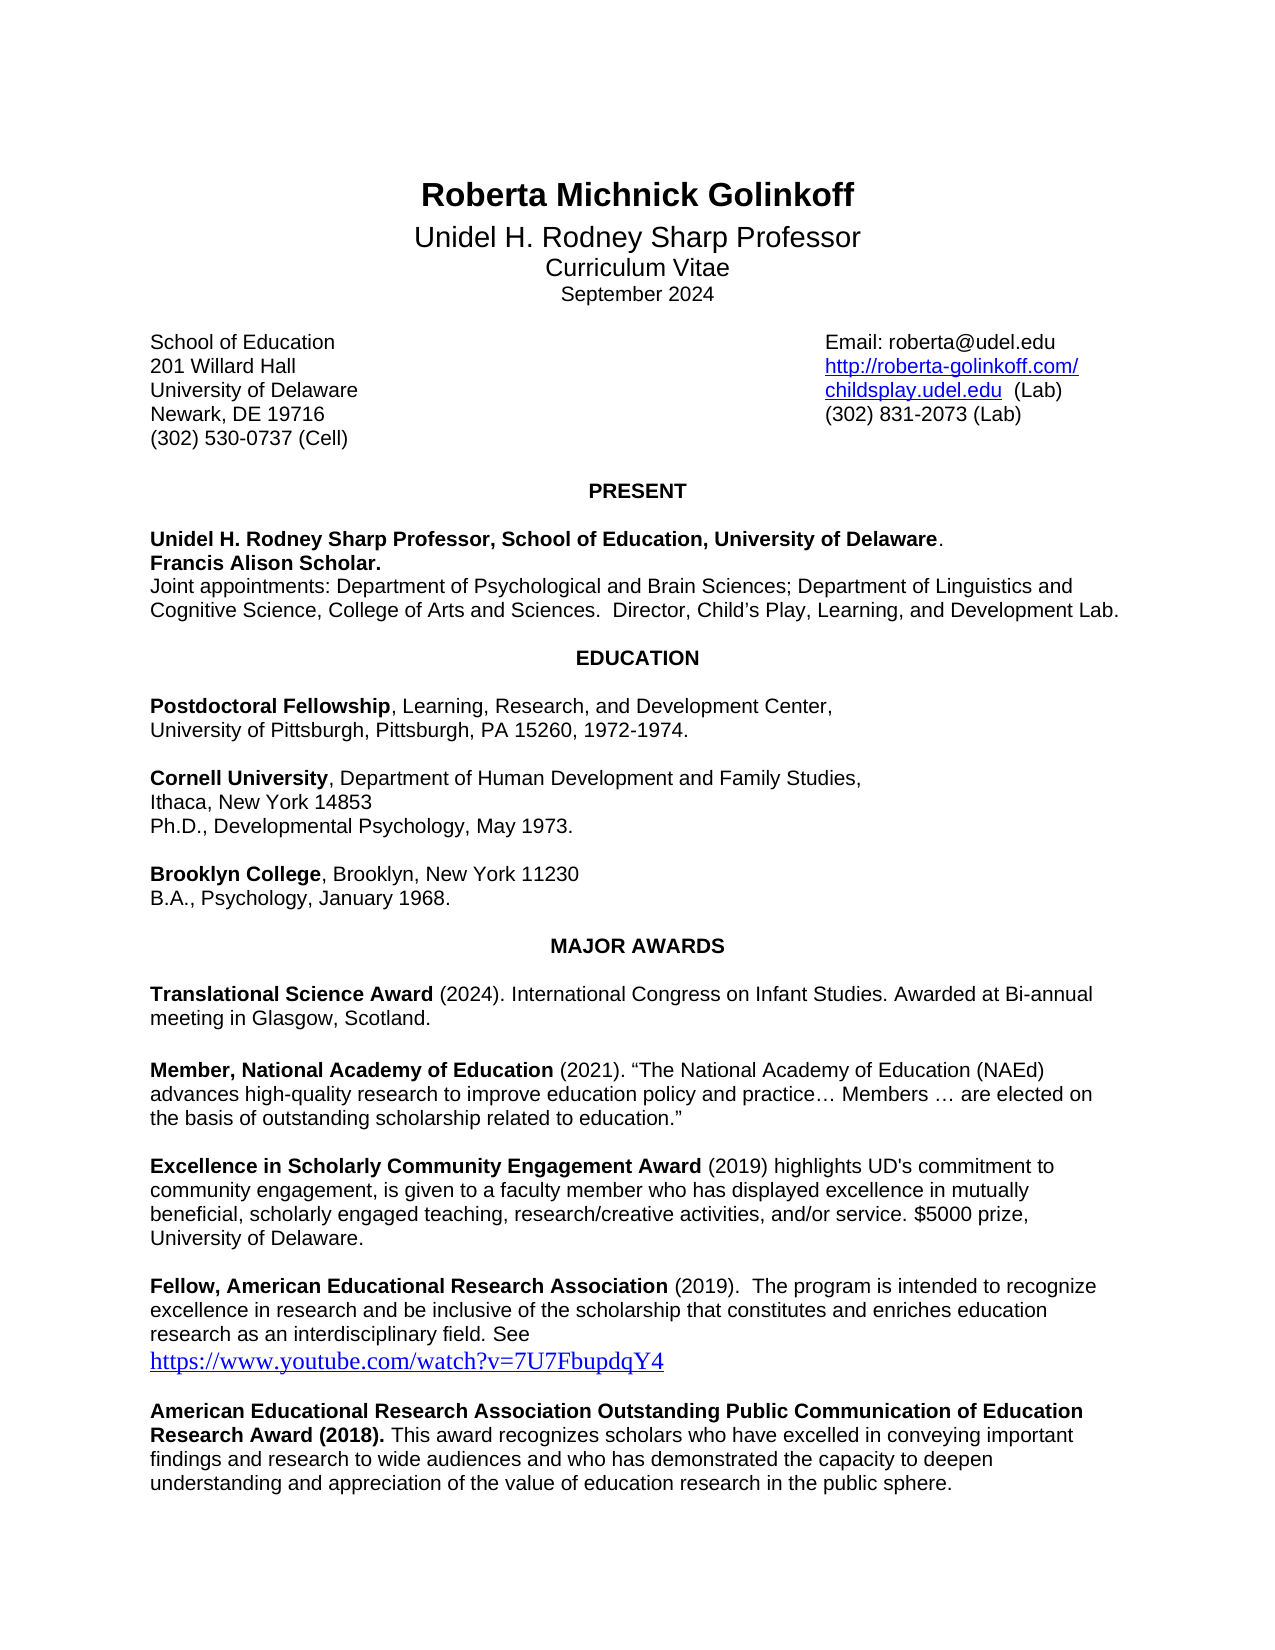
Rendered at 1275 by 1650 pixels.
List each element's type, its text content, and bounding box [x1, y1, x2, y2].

text Brooklyn College, Brooklyn, New York 11230 [150, 862, 1125, 886]
text American Educational Research Association Outstanding Public Communication of Education Research Award (2018). This award recognizes scholars who have excelled in conveying important findings and research to wide audiences and who has demonstrated the capacity to deepen understanding and appreciation of the value of education research in the public sphere. [150, 1398, 1125, 1494]
text Cognitive Science, College of Arts and Sciences. Director, Child’s Play, Learning, and Development Lab. [150, 598, 1125, 622]
subtitle MAJOR AWARDS [150, 934, 1125, 958]
text University of Delaware childsplay.udel.edu (Lab) [150, 378, 1125, 402]
text https://www.youtube.com/watch?v=7U7FbupdqY4 [150, 1346, 1125, 1374]
text September 2024 [150, 282, 1125, 306]
subtitle Roberta Michnick Golinkoff [150, 175, 1125, 213]
text 201 Willard Hall http://roberta-golinkoff.com/ [150, 354, 1125, 378]
text B.A., Psychology, January 1968. [150, 886, 1125, 910]
text University of Pittsburgh, Pittsburgh, PA 15260, 1972-1974. [150, 718, 1125, 742]
text Joint appointments: Department of Psychological and Brain Sciences; Department of Linguistics and [150, 574, 1125, 598]
text Curriculum Vitae [150, 253, 1125, 282]
text Unidel H. Rodney Sharp Professor, School of Education, University of Delaware. [150, 526, 1125, 550]
text School of Education Email: roberta@udel.edu [150, 330, 1125, 354]
text Francis Alison Scholar. [150, 550, 1125, 574]
subtitle PRESENT [150, 478, 1125, 502]
text Cornell University, Department of Human Development and Family Studies, [150, 766, 1125, 790]
text Postdoctoral Fellowship, Learning, Research, and Development Center, [150, 694, 1125, 718]
text Ithaca, New York 14853 [150, 790, 1125, 814]
text Newark, DE 19716 (302) 831-2073 (Lab) (302) 530-0737 (Cell) [150, 402, 1125, 450]
text Excellence in Scholarly Community Engagement Award (2019) highlights UD's commitment to community engagement, is given to a faculty member who has displayed excellence in mutually beneficial, scholarly engaged teaching, research/creative activities, and/or service. $5000 prize, University of Delaware. [150, 1154, 1125, 1250]
text Unidel H. Rodney Sharp Professor [150, 220, 1125, 253]
text Ph.D., Developmental Psychology, May 1973. [150, 814, 1125, 838]
text Member, National Academy of Education (2021). “The National Academy of Education (NAEd) advances high-quality research to improve education policy and practice… Members … are elected on the basis of outstanding scholarship related to education.” [150, 1058, 1125, 1130]
subtitle EDUCATION [150, 646, 1125, 670]
text Fellow, American Educational Research Association (2019). The program is intended to recognize excellence in research and be inclusive of the scholarship that constitutes and enriches education research as an interdisciplinary field. See [150, 1274, 1125, 1346]
subtitle Translational Science Award (2024). International Congress on Infant Studies. Awarded at Bi-annual meeting in Glasgow, Scotland. [150, 982, 1125, 1029]
